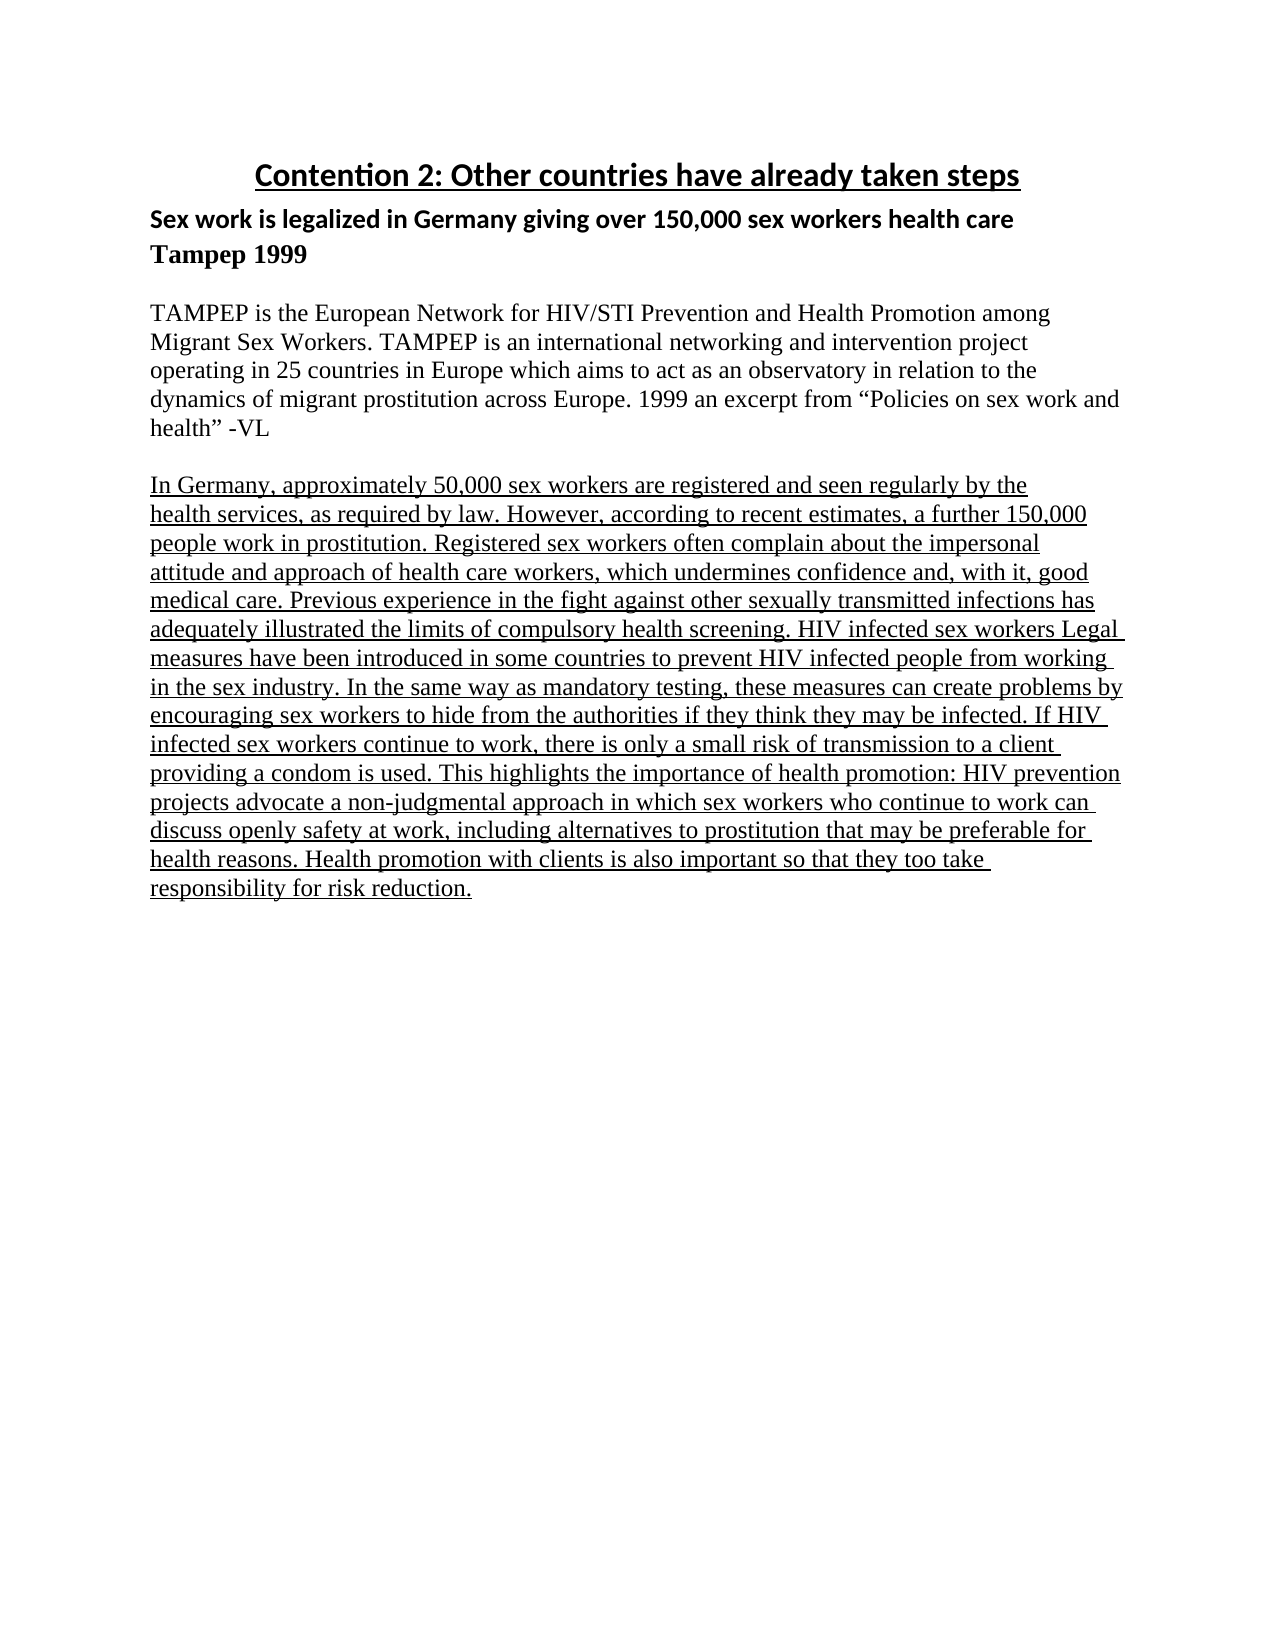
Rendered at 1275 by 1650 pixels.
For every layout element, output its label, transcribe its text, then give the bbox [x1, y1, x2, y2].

text health services, as required by law. However, according to recent estimates, a further 150,000 [150, 499, 1125, 528]
text people work in prostitution. Registered sex workers often complain about the impersonal [150, 528, 1125, 557]
text In Germany, approximately 50,000 sex workers are registered and seen regularly by the [150, 470, 1125, 499]
text Tampep 1999 [150, 238, 1125, 269]
subtitle Contention 2: Other countries have already taken steps [150, 154, 1125, 195]
text medical care. Previous experience in the fight against other sexually transmitted infections has [150, 585, 1125, 614]
text adequately illustrated the limits of compulsory health screening. HIV infected sex workers Legal measures have been introduced in some countries to prevent HIV infected people from working in the sex industry. In the same way as mandatory testing, these measures can create problems by encouraging sex workers to hide from the authorities if they think they may be infected. If HIV infected sex workers continue to work, there is only a small risk of transmission to a client providing a condom is used. This highlights the importance of health promotion: HIV prevention projects advocate a non-judgmental approach in which sex workers who continue to work can discuss openly safety at work, including alternatives to prostitution that may be preferable for health reasons. Health promotion with clients is also important so that they too take responsibility for risk reduction. [150, 641, 1125, 902]
subtitle Sex work is legalized in Germany giving over 150,000 sex workers health care [150, 202, 1125, 235]
text attitude and approach of health care workers, which undermines confidence and, with it, good [150, 557, 1125, 585]
text TAMPEP is the European Network for HIV/STI Prevention and Health Promotion among Migrant Sex Workers. TAMPEP is an international networking and intervention project operating in 25 countries in Europe which aims to act as an observatory in relation to the dynamics of migrant prostitution across Europe. 1999 an excerpt from “Policies on sex work and health” -VL [150, 298, 1125, 442]
